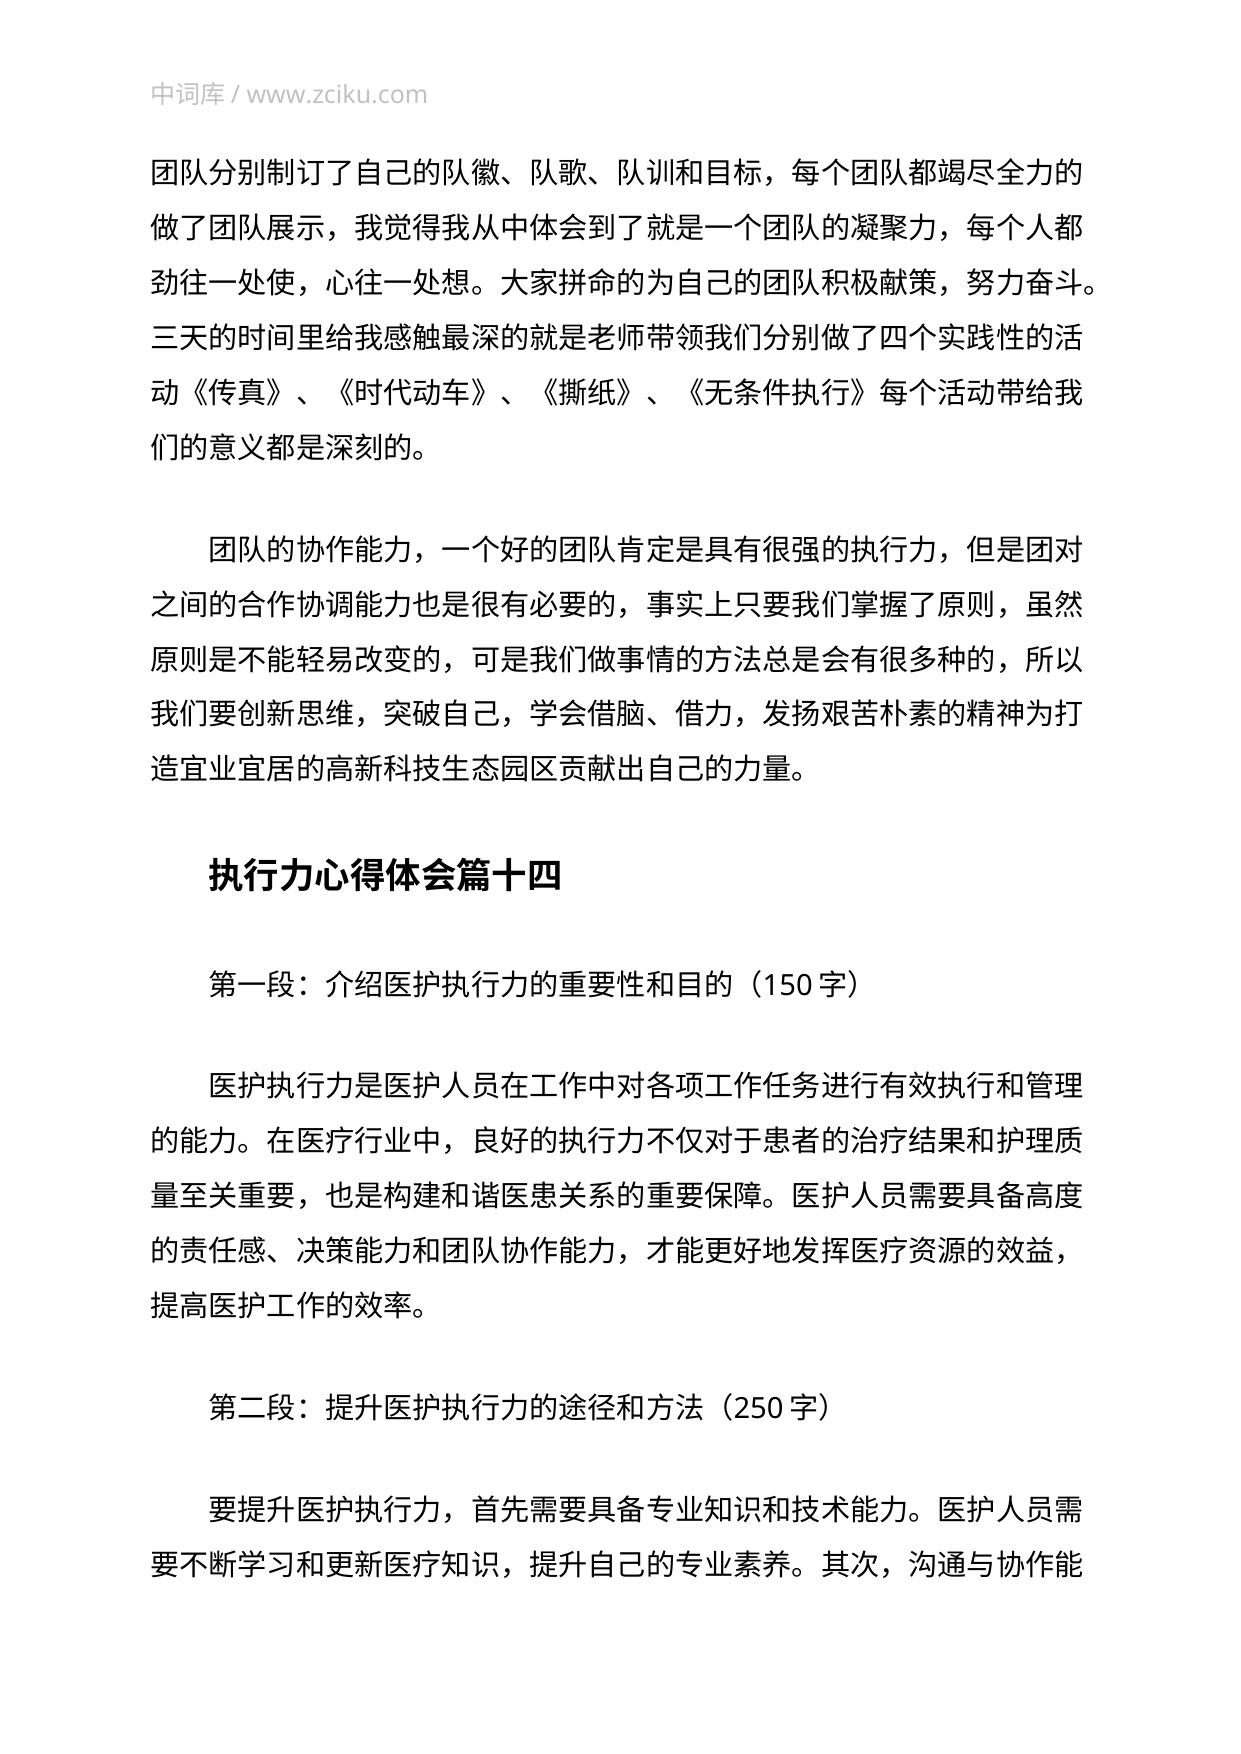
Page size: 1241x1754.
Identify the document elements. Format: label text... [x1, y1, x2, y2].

text 第一段：介绍医护执行力的重要性和目的（150字） [150, 961, 1090, 1003]
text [150, 150, 1090, 467]
text 执行力心得体会篇十四 [150, 848, 1090, 899]
text 第二段：提升医护执行力的途径和方法（250字） [150, 1384, 1090, 1427]
text 医护执行力是医护人员在工作中对各项工作任务进行有效执行和管理的能力。在医疗行业中，良好的执行力不仅对于患者的治疗结果和护理质量至关重要，也是构建和谐医患关系的重要保障。医护人员需要具备高度的责任感、决策能力和团队协作能力，才能更好地发挥医疗资源的效益，提高医护工作的效率。 [150, 1063, 1090, 1325]
text 团队的协作能力，一个好的团队肯定是具有很强的执行力，但是团对之间的合作协调能力也是很有必要的，事实上只要我们掌握了原则，虽然原则是不能轻易改变的，可是我们做事情的方法总是会有很多种的，所以我们要创新思维，突破自己，学会借脑、借力，发扬艰苦朴素的精神为打造宜业宜居的高新科技生态园区贡献出自己的力量。 [150, 526, 1090, 788]
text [150, 1486, 1090, 1583]
